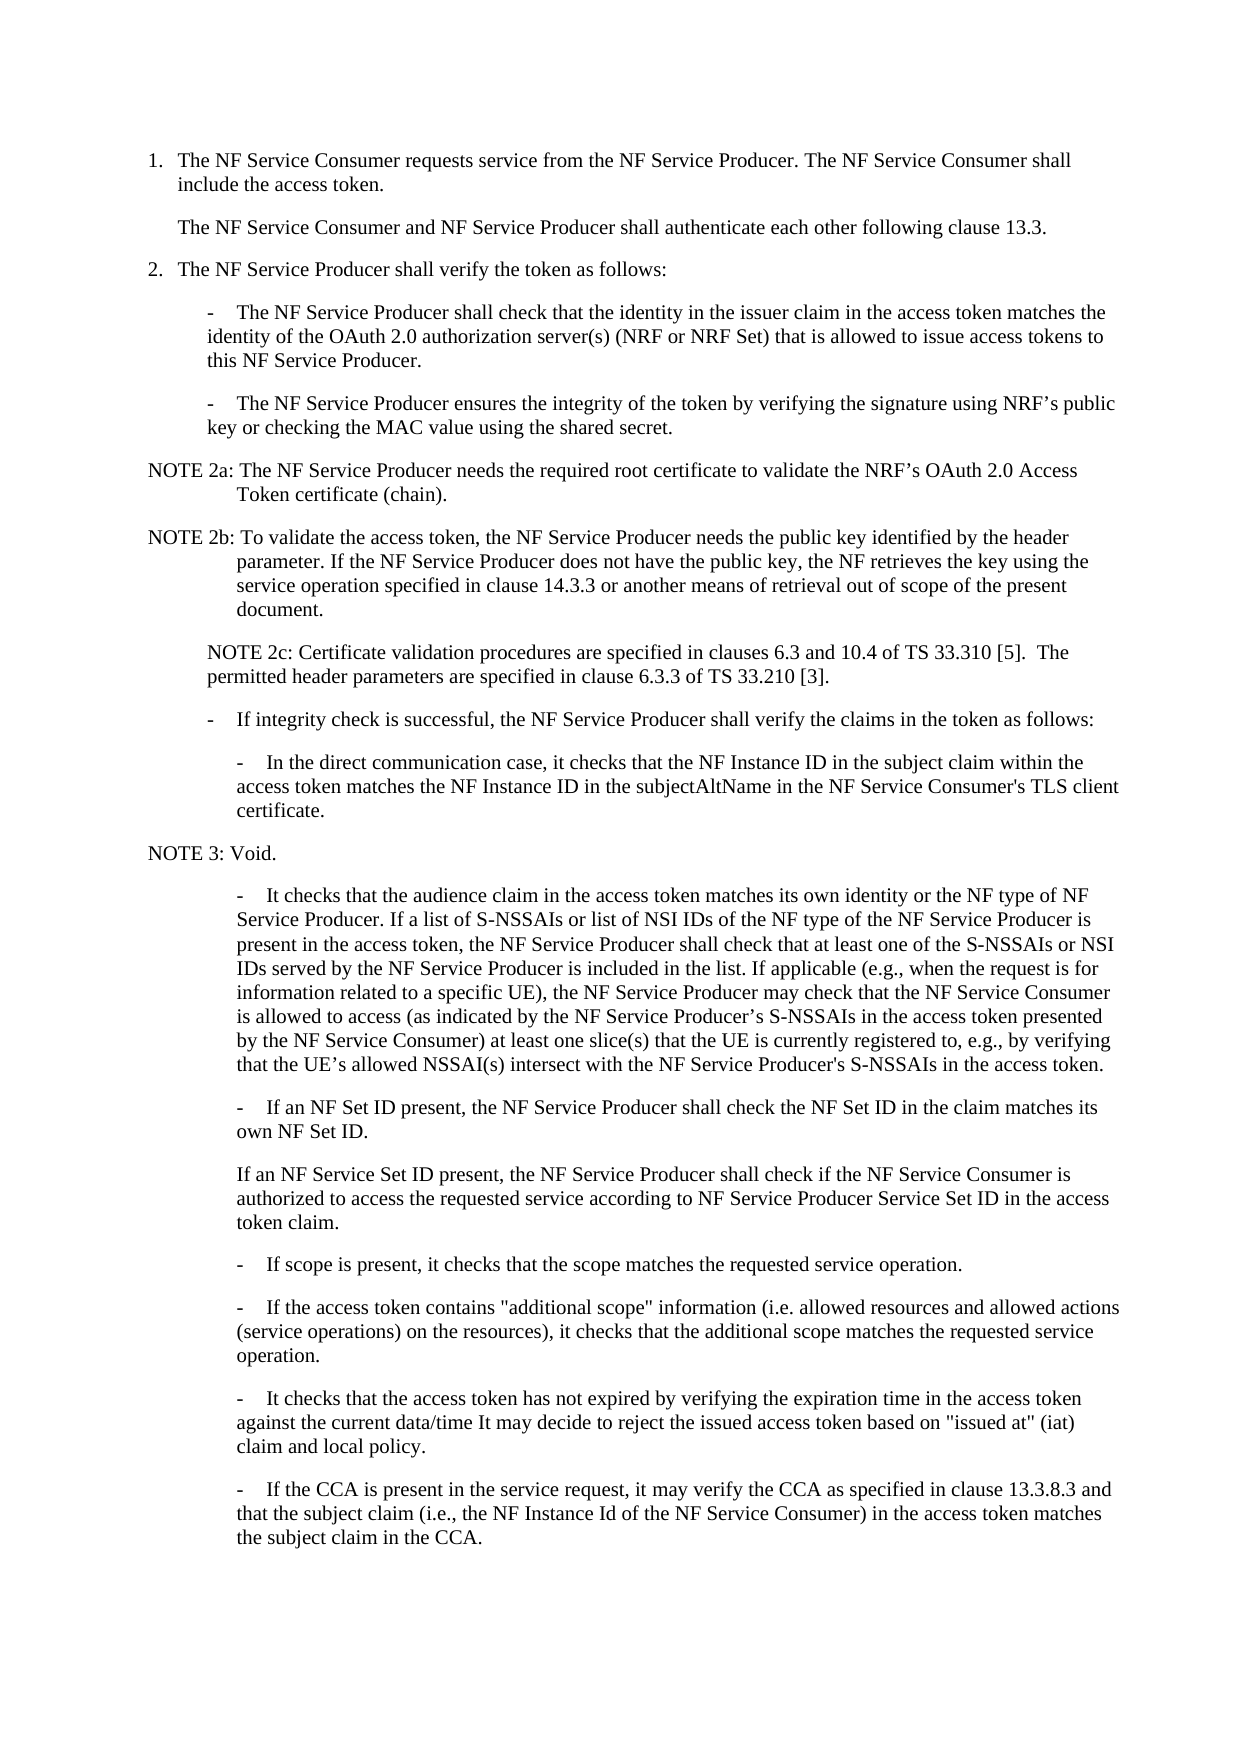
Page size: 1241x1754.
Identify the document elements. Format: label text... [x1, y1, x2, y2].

text - The NF Service Producer ensures the integrity of the token by verifying the signature using NRF’s public key or checking the MAC value using the shared secret. [207, 391, 1122, 439]
text If an NF Service Set ID present, the NF Service Producer shall check if the NF Service Consumer is authorized to access the requested service according to NF Service Producer Service Set ID in the access token claim. [236, 1161, 1122, 1234]
text NOTE 2a: The NF Service Producer needs the required root certificate to validate the NRF’s OAuth 2.0 Access Token certificate (chain). [148, 458, 1122, 506]
text - If the CCA is present in the service request, it may verify the CCA as specified in clause 13.3.8.3 and that the subject claim (i.e., the NF Instance Id of the NF Service Consumer) in the access token matches the subject claim in the CCA. [236, 1477, 1122, 1549]
text 1. The NF Service Consumer requests service from the NF Service Producer. The NF Service Consumer shall include the access token. [148, 148, 1122, 196]
text NOTE 2b: To validate the access token, the NF Service Producer needs the public key identified by the header parameter. If the NF Service Producer does not have the public key, the NF retrieves the key using the service operation specified in clause 14.3.3 or another means of retrieval out of scope of the present document. [148, 525, 1122, 621]
text - If an NF Set ID present, the NF Service Producer shall check the NF Set ID in the claim matches its own NF Set ID. [236, 1094, 1122, 1143]
text - It checks that the audience claim in the access token matches its own identity or the NF type of NF Service Producer. If a list of S-NSSAIs or list of NSI IDs of the NF type of the NF Service Producer is present in the access token, the NF Service Producer shall check that at least one of the S-NSSAIs or NSI IDs served by the NF Service Producer is included in the list. If applicable (e.g., when the request is for information related to a specific UE), the NF Service Producer may check that the NF Service Consumer is allowed to access (as indicated by the NF Service Producer’s S-NSSAIs in the access token presented by the NF Service Consumer) at least one slice(s) that the UE is currently registered to, e.g., by verifying that the UE’s allowed NSSAI(s) intersect with the NF Service Producer's S-NSSAIs in the access token. [236, 883, 1122, 1076]
text 2. The NF Service Producer shall verify the token as follows: [148, 257, 1122, 281]
text - If integrity check is successful, the NF Service Producer shall verify the claims in the token as follows: [207, 707, 1122, 731]
text - It checks that the access token has not expired by verifying the expiration time in the access token against the current data/time It may decide to reject the issued access token based on "issued at" (iat) claim and local policy. [236, 1386, 1122, 1458]
text NOTE 2c: Certificate validation procedures are specified in clauses 6.3 and 10.4 of TS 33.310 [5]. The permitted header parameters are specified in clause 6.3.3 of TS 33.210 [3]. [207, 640, 1122, 688]
text The NF Service Consumer and NF Service Producer shall authenticate each other following clause 13.3. [177, 214, 1122, 239]
text - If the access token contains "additional scope" information (i.e. allowed resources and allowed actions (service operations) on the resources), it checks that the additional scope matches the requested service operation. [236, 1295, 1122, 1367]
text - The NF Service Producer shall check that the identity in the issuer claim in the access token matches the identity of the OAuth 2.0 authorization server(s) (NRF or NRF Set) that is allowed to issue access tokens to this NF Service Producer. [207, 300, 1122, 372]
text - In the direct communication case, it checks that the NF Instance ID in the subject claim within the access token matches the NF Instance ID in the subjectAltName in the NF Service Consumer's TLS client certificate. [236, 749, 1122, 822]
text - If scope is present, it checks that the scope matches the requested service operation. [236, 1252, 1122, 1276]
text NOTE 3: Void. [148, 841, 1122, 864]
